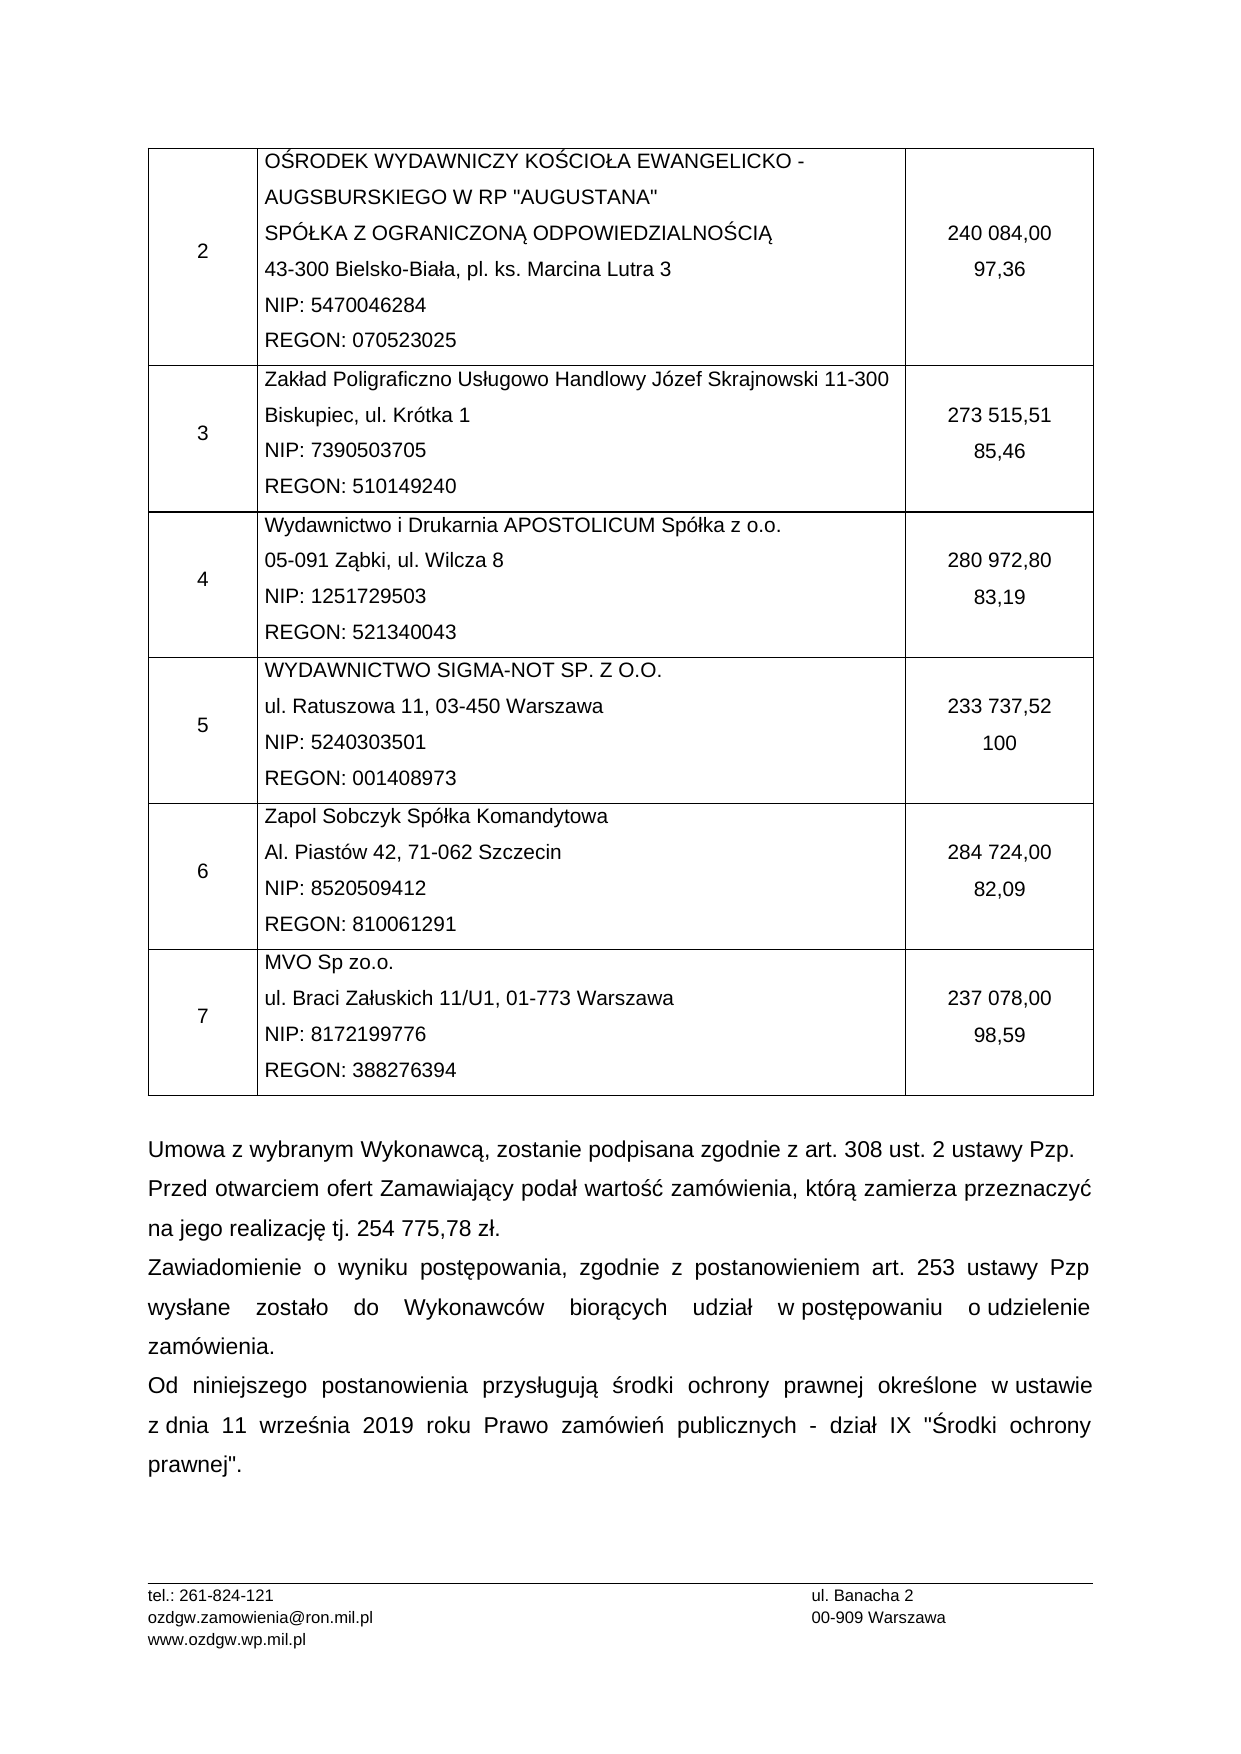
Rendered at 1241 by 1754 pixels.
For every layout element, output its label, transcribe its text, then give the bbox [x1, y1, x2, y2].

table_cell Zapol Sobczyk Spółka Komandytowa Al. Piastów 42, 71-062 Szczecin NIP: 8520509412 REGON: 810061291 [258, 804, 905, 949]
text Od niniejszego postanowienia przysługują środki ochrony prawnej określone w ustawie z dnia 11 września 2019 roku Prawo zamówień publicznych - dział IX "Środki ochrony prawnej". [148, 1372, 1093, 1478]
table_cell 273 515,51 85,46 [906, 366, 1093, 511]
table_cell MVO Sp zo.o. ul. Braci Załuskich 11/U1, 01-773 Warszawa NIP: 8172199776 REGON: 388276394 [258, 950, 905, 1095]
table_cell Zakład Poligraficzno Usługowo Handlowy Józef Skrajnowski 11-300 Biskupiec, ul. Krótka 1 NIP: 7390503705 REGON: 510149240 [258, 366, 905, 511]
table_cell 7 [149, 950, 257, 1095]
table_cell 5 [149, 658, 257, 803]
table_cell 233 737,52 100 [906, 658, 1093, 803]
table_cell 284 724,00 82,09 [906, 804, 1093, 949]
text Zawiadomienie o wyniku postępowania, zgodnie z postanowieniem art. 253 ustawy Pzp wysłane zostało do Wykonawców biorących udział w postępowaniu o udzielenie zamówienia. [148, 1254, 1090, 1359]
table_cell 237 078,00 98,59 [906, 950, 1093, 1095]
table_cell WYDAWNICTWO SIGMA-NOT SP. Z O.O. ul. Ratuszowa 11, 03-450 Warszawa NIP: 5240303501 REGON: 001408973 [258, 658, 905, 803]
table_cell 240 084,00 97,36 [906, 149, 1093, 365]
table_cell 2 [149, 149, 257, 365]
table_cell OŚRODEK WYDAWNICZY KOŚCIOŁA EWANGELICKO - AUGSBURSKIEGO W RP "AUGUSTANA" SPÓŁKA Z OGRANICZONĄ ODPOWIEDZIALNOŚCIĄ 43-300 Bielsko-Biała, pl. ks. Marcina Lutra 3 NIP: 5470046284 REGON: 070523025 [258, 149, 905, 365]
text Przed otwarciem ofert Zamawiający podał wartość zamówienia, którą zamierza przeznaczyć na jego realizację tj. 254 775,78 zł. [148, 1175, 1093, 1241]
table_cell 3 [149, 366, 257, 511]
table_cell 280 972,80 83,19 [906, 513, 1093, 657]
text Umowa z wybranym Wykonawcą, zostanie podpisana zgodnie z art. 308 ust. 2 ustawy Pzp. [148, 1136, 1090, 1162]
table_cell 6 [149, 804, 257, 949]
table_cell 4 [149, 513, 257, 657]
table_cell Wydawnictwo i Drukarnia APOSTOLICUM Spółka z o.o. 05-091 Ząbki, ul. Wilcza 8 NIP: 1251729503 REGON: 521340043 [258, 513, 905, 657]
